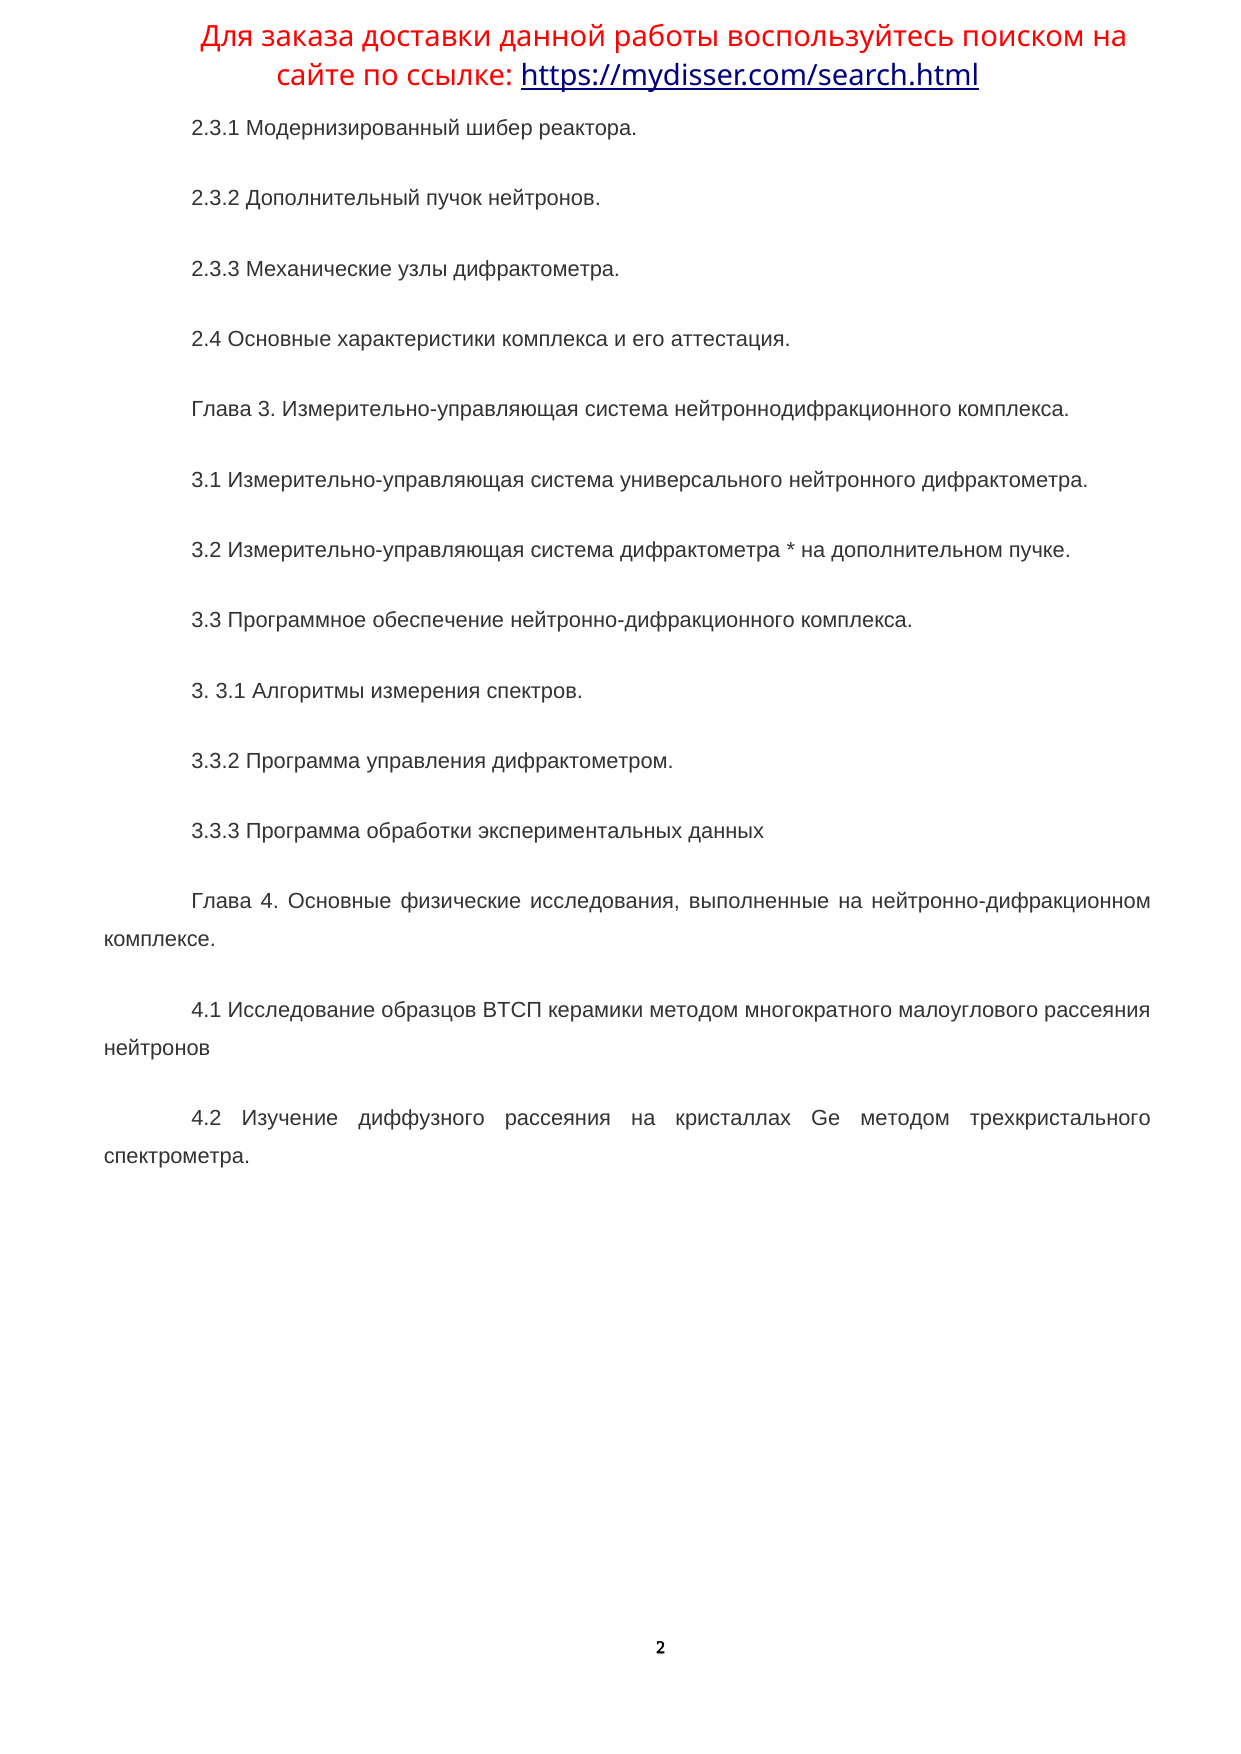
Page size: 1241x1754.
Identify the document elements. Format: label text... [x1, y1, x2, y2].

text Глава 3. Измерительно-управляющая система нейтроннодифракционного комплекса. [103, 396, 1152, 421]
text 2.4 Основные характеристики комплекса и его аттестация. [103, 326, 1152, 351]
text 3.3.2 Программа управления дифрактометром. [103, 748, 1152, 773]
text 2.3.1 Модернизированный шибер реактора. [103, 115, 1152, 140]
text 2.3.2 Дополнительный пучок нейтронов. [103, 185, 1152, 211]
text 3.3.3 Программа обработки экспериментальных данных [103, 818, 1152, 843]
text 4.2 Изучение диффузного рассеяния на кристаллах Ge методом трехкристального спектрометра. [103, 1105, 1152, 1168]
text 3. 3.1 Алгоритмы измерения спектров. [103, 677, 1152, 703]
text 3.2 Измерительно-управляющая система дифрактометра * на дополнительном пучке. [103, 537, 1152, 562]
text 2.3.3 Механические узлы дифрактометра. [103, 256, 1152, 281]
text 3.1 Измерительно-управляющая система универсального нейтронного дифрактометра. [103, 467, 1152, 492]
text 4.1 Исследование образцов ВТСП керамики методом многократного малоуглового рассеяния нейтронов [103, 997, 1152, 1059]
text Глава 4. Основные физические исследования, выполненные на нейтронно-дифракционном комплексе. [103, 888, 1152, 951]
text 3.3 Программное обеспечение нейтронно-дифракционного комплекса. [103, 607, 1152, 632]
